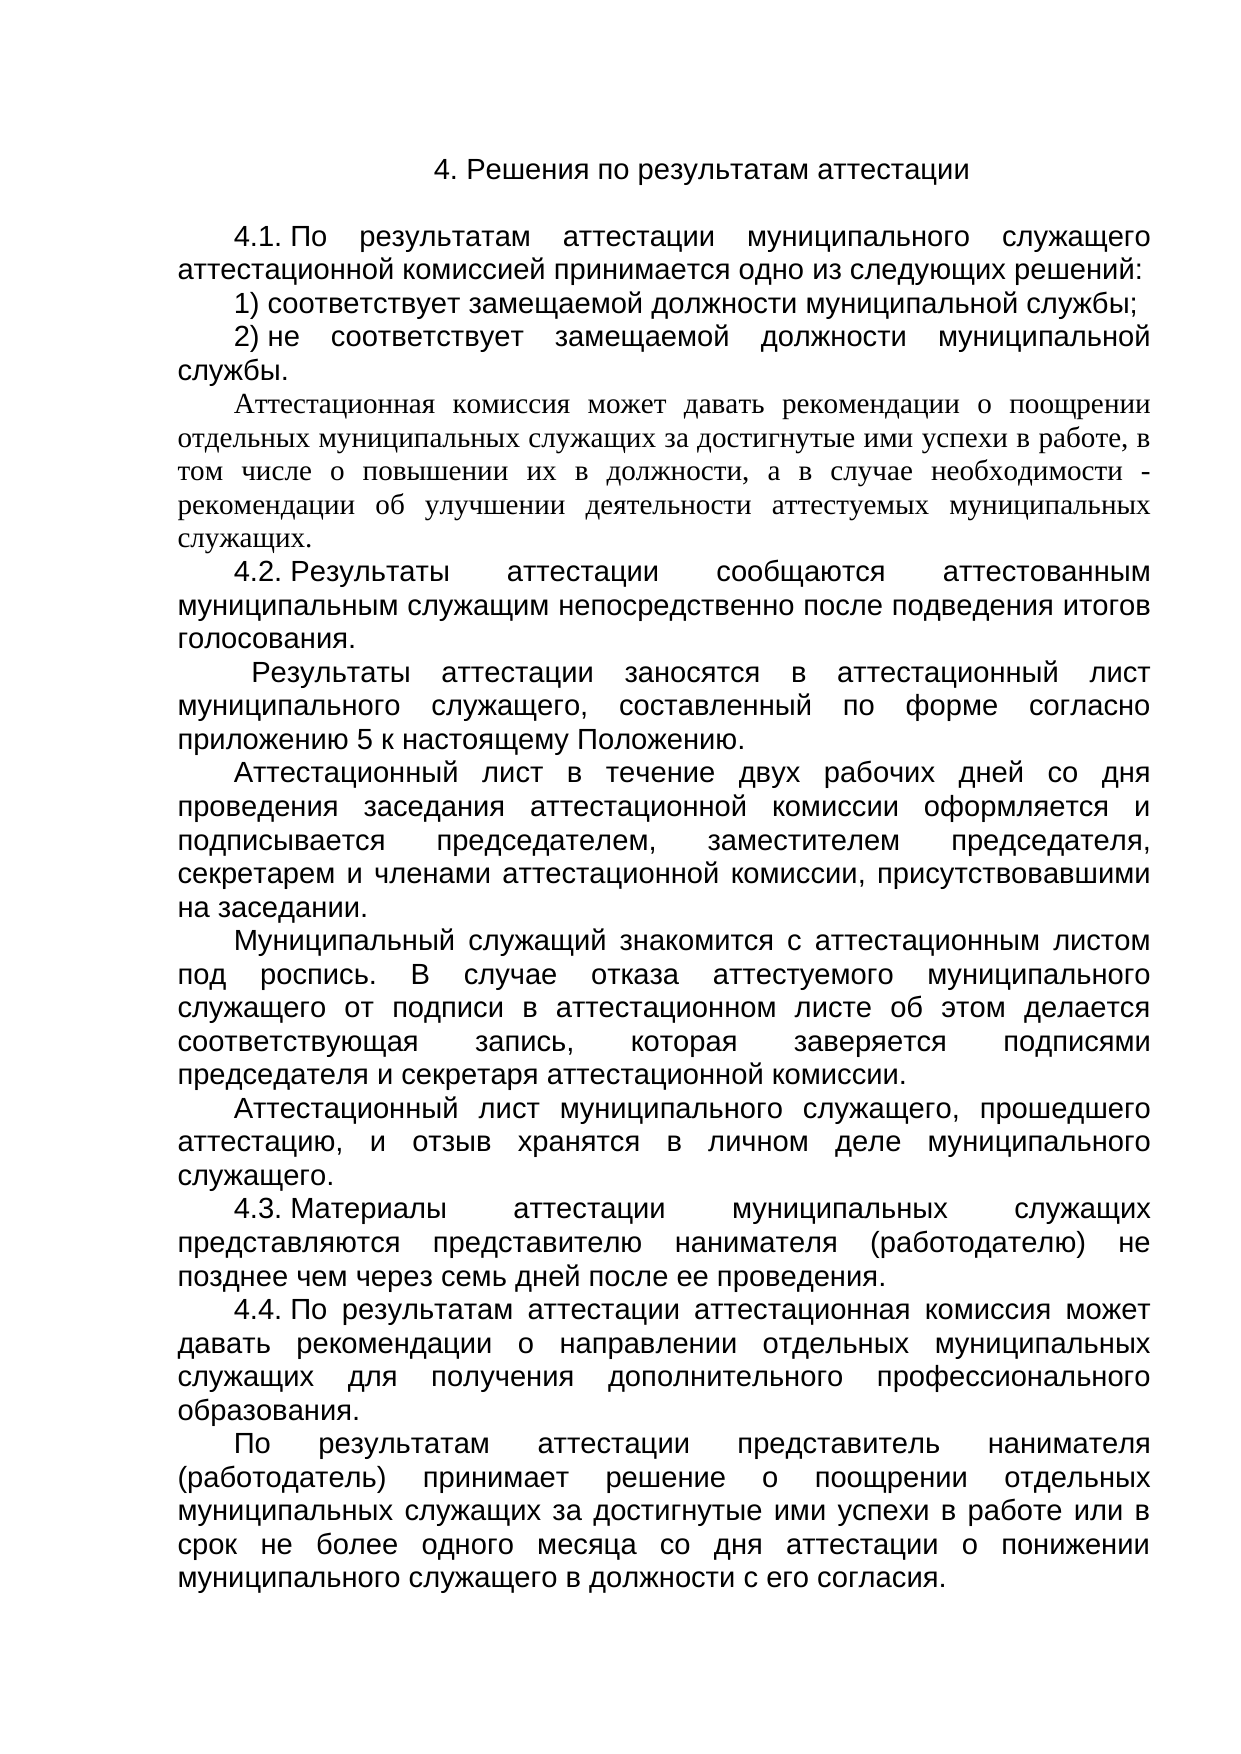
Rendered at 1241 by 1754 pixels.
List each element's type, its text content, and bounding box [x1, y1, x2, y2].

text 4.3. Материалы аттестации муниципальных служащих представляются представителю нанимателя (работодателю) не позднее чем через семь дней после ее проведения. [177, 1191, 1152, 1292]
text 4.2. Результаты аттестации сообщаются аттестованным муниципальным служащим непосредственно после подведения итогов голосования. [177, 554, 1152, 655]
text 4.4. По результатам аттестации аттестационная комиссия может давать рекомендации о направлении отдельных муниципальных служащих для получения дополнительного профессионального образования. [177, 1292, 1152, 1426]
text Аттестационный лист в течение двух рабочих дней со дня проведения заседания аттестационной комиссии оформляется и подписывается председателем, заместителем председателя, секретарем и членами аттестационной комиссии, присутствовавшими на заседании. [177, 755, 1152, 923]
text Результаты аттестации заносятся в аттестационный лист муниципального служащего, составленный по форме согласно приложению 5 к настоящему Положению. [177, 655, 1152, 755]
text По результатам аттестации представитель нанимателя (работодатель) принимает решение о поощрении отдельных муниципальных служащих за достигнутые ими успехи в работе или в срок не более одного месяца со дня аттестации о понижении муниципального служащего в должности с его согласия. [177, 1426, 1152, 1594]
text Муниципальный служащий знакомится с аттестационным листом под роспись. В случае отказа аттестуемого муниципального служащего от подписи в аттестационном листе об этом делается соответствующая запись, которая заверяется подписями председателя и секретаря аттестационной комиссии. [177, 923, 1152, 1091]
text 1) соответствует замещаемой должности муниципальной службы; [177, 286, 1152, 319]
text Аттестационная комиссия может давать рекомендации о поощрении отдельных муниципальных служащих за достигнутые ими успехи в работе, в том числе о повышении их в должности, а в случае необходимости - рекомендации об улучшении деятельности аттестуемых муниципальных служащих. [177, 386, 1152, 554]
text 4. Решения по результатам аттестации [177, 152, 1152, 185]
text 2) не соответствует замещаемой должности муниципальной службы. [177, 319, 1152, 386]
text Аттестационный лист муниципального служащего, прошедшего аттестацию, и отзыв хранятся в личном деле муниципального служащего. [177, 1091, 1152, 1191]
text 4.1. По результатам аттестации муниципального служащего аттестационной комиссией принимается одно из следующих решений: [177, 219, 1152, 286]
